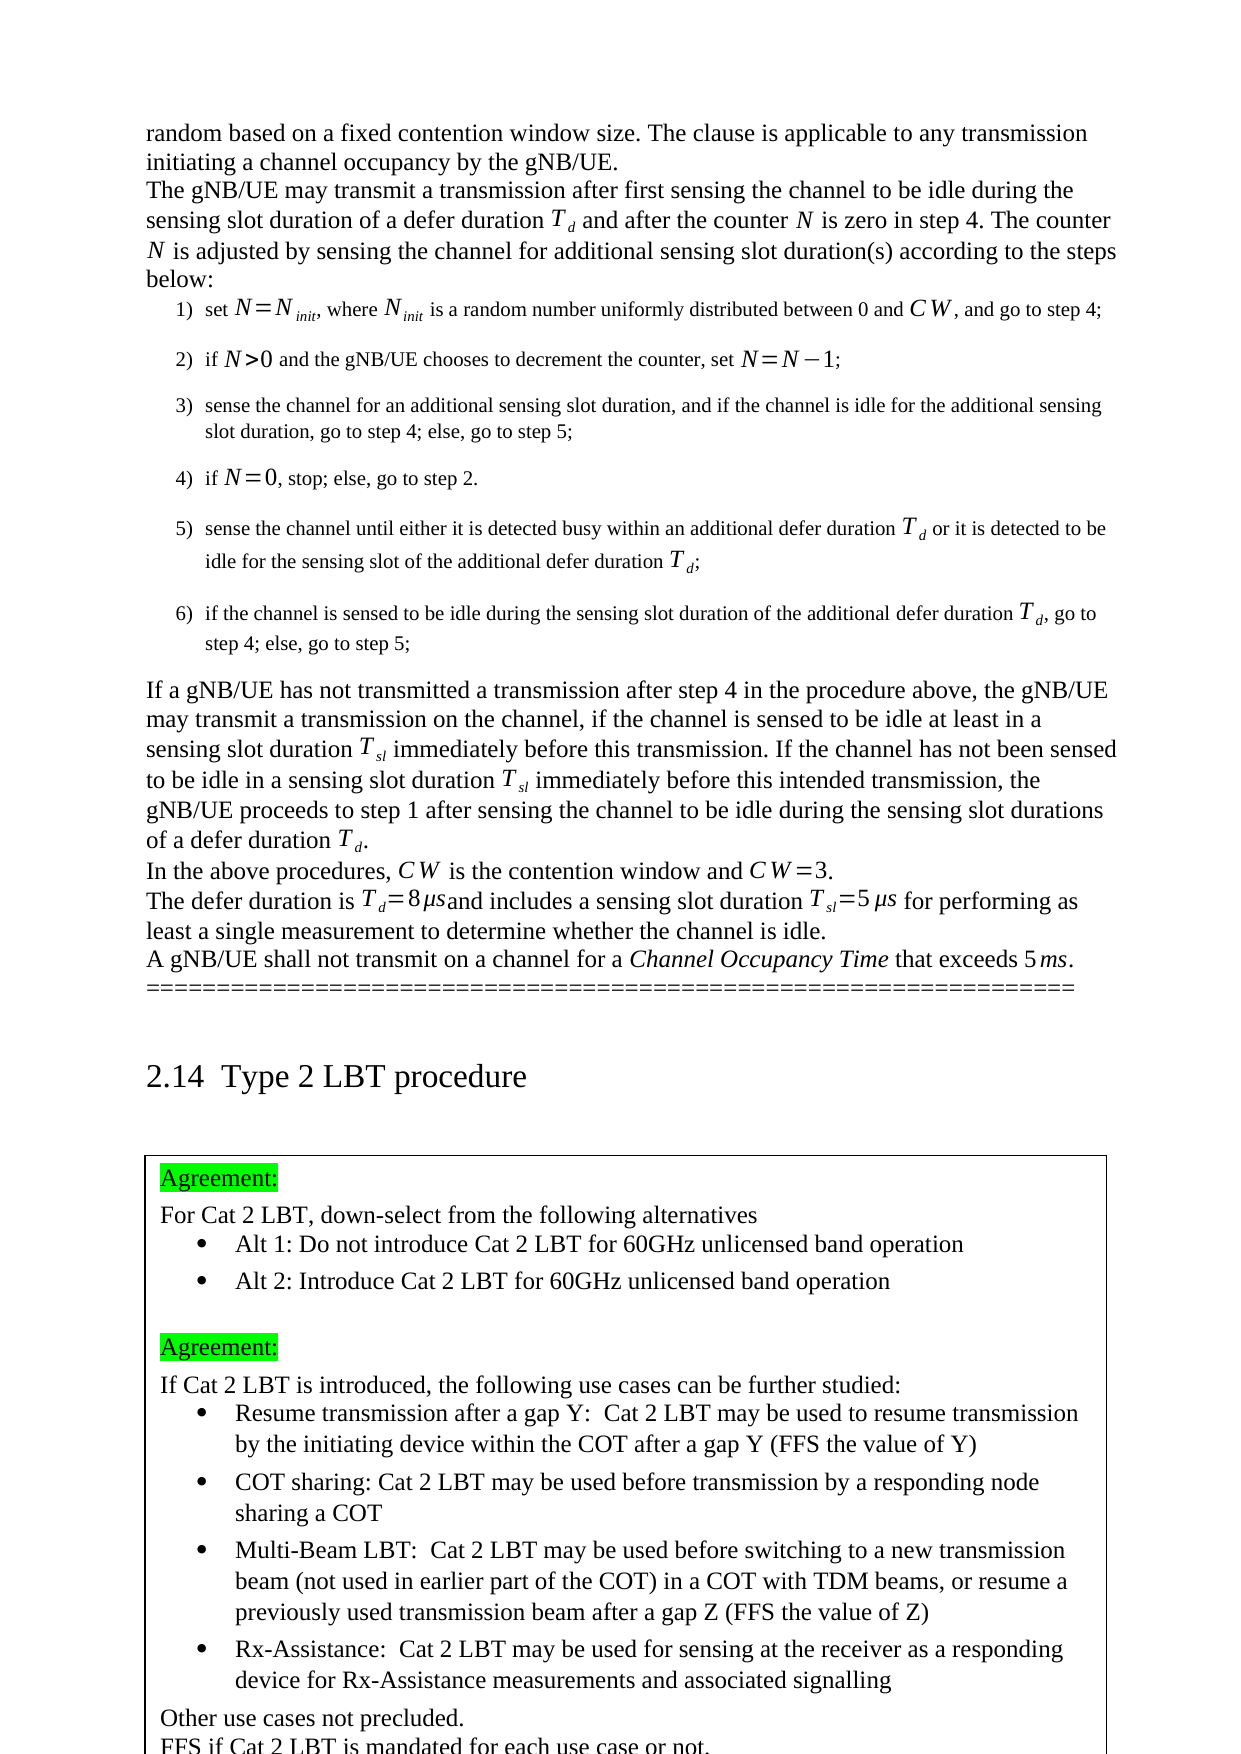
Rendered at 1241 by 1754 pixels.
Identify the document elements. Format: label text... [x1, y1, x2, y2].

text 3) sense the channel for an additional sensing slot duration, and if the channel is idle for the additional sensing slot duration, go to step 4; else, go to step 5; [175, 393, 1122, 443]
text A gNB/UE shall not transmit on a channel for a Channel Occupancy Time that exceeds . [146, 944, 1122, 973]
text 1) set , where is a random number uniformly distributed between 0 and , and go to step 4; [175, 293, 1122, 324]
text If a gNB/UE has not transmitted a transmission after step 4 in the procedure above, the gNB/UE may transmit a transmission on the channel, if the channel is sensed to be idle at least in a sensing slot duration immediately before this transmission. If the channel has not been sensed to be idle in a sensing slot duration immediately before this intended transmission, the gNB/UE proceeds to step 1 after sensing the channel to be idle during the sensing slot durations of a defer duration . [146, 675, 1122, 856]
text 6) if the channel is sensed to be idle during the sensing slot duration of the additional defer duration , go to step 4; else, go to step 5; [175, 597, 1122, 655]
subtitle Type 2 LBT procedure [146, 1056, 1122, 1094]
text 2) if and the gNB/UE chooses to decrement the counter, set ; [175, 345, 1122, 373]
text The defer duration is and includes a sensing slot duration for performing as least a single measurement to determine whether the channel is idle. [146, 884, 1122, 944]
text 5) sense the channel until either it is detected busy within an additional defer duration or it is detected to be idle for the sensing slot of the additional defer duration ; [175, 512, 1122, 577]
text ================================================================== [146, 973, 1122, 1002]
text The gNB/UE may transmit a transmission after first sensing the channel to be idle during the sensing slot duration of a defer duration and after the counter is zero in step 4. The counter is adjusted by sensing the channel for additional sensing slot duration(s) according to the steps below: [146, 176, 1122, 293]
text 4) if , stop; else, go to step 2. [175, 464, 1122, 492]
text In the above procedures, is the contention window and . [146, 856, 1122, 884]
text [146, 118, 1122, 176]
